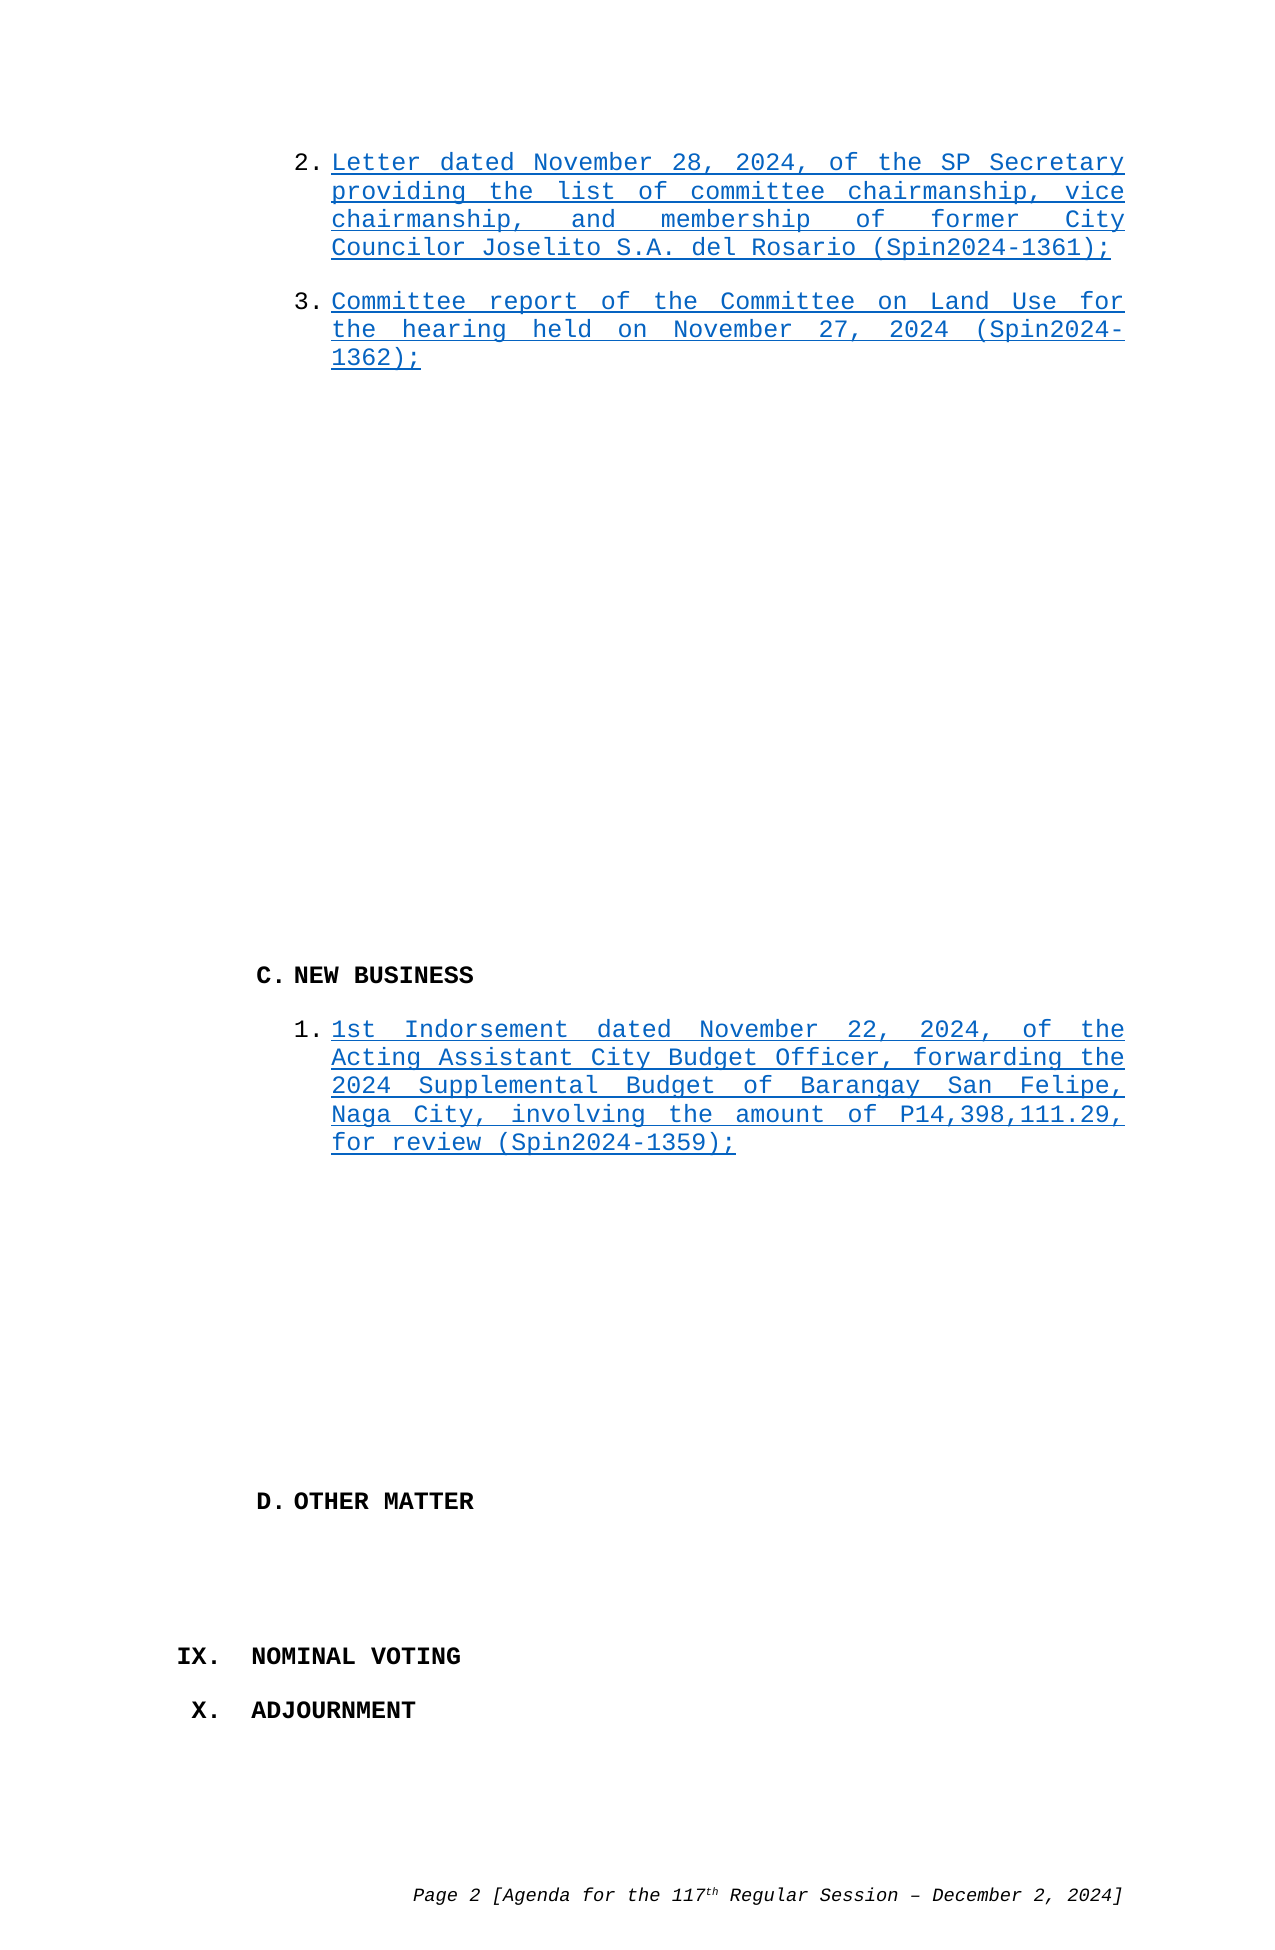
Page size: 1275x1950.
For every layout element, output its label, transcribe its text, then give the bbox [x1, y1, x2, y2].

list ADJOURNMENT [221, 1697, 1125, 1726]
list OTHER MATTER [256, 1489, 1125, 1517]
list NOMINAL VOTING [221, 1644, 1125, 1672]
list Committee report of the Committee on Land Use for the hearing held on November 27, 2024 (Spin2024-1362); [294, 288, 1125, 373]
list NEW BUSINESS [256, 963, 1125, 991]
list 1st Indorsement dated November 22, 2024, of the Acting Assistant City Budget Officer, forwarding the 2024 Supplemental Budget of Barangay San Felipe, Naga City, involving the amount of P14,398,111.29, for review (Spin2024-1359); [294, 1016, 1125, 1158]
list Letter dated November 28, 2024, of the SP Secretary providing the list of committee chairmanship, vice chairmanship, and membership of former City Councilor Joselito S.A. del Rosario (Spin2024-1361); [294, 150, 1125, 263]
